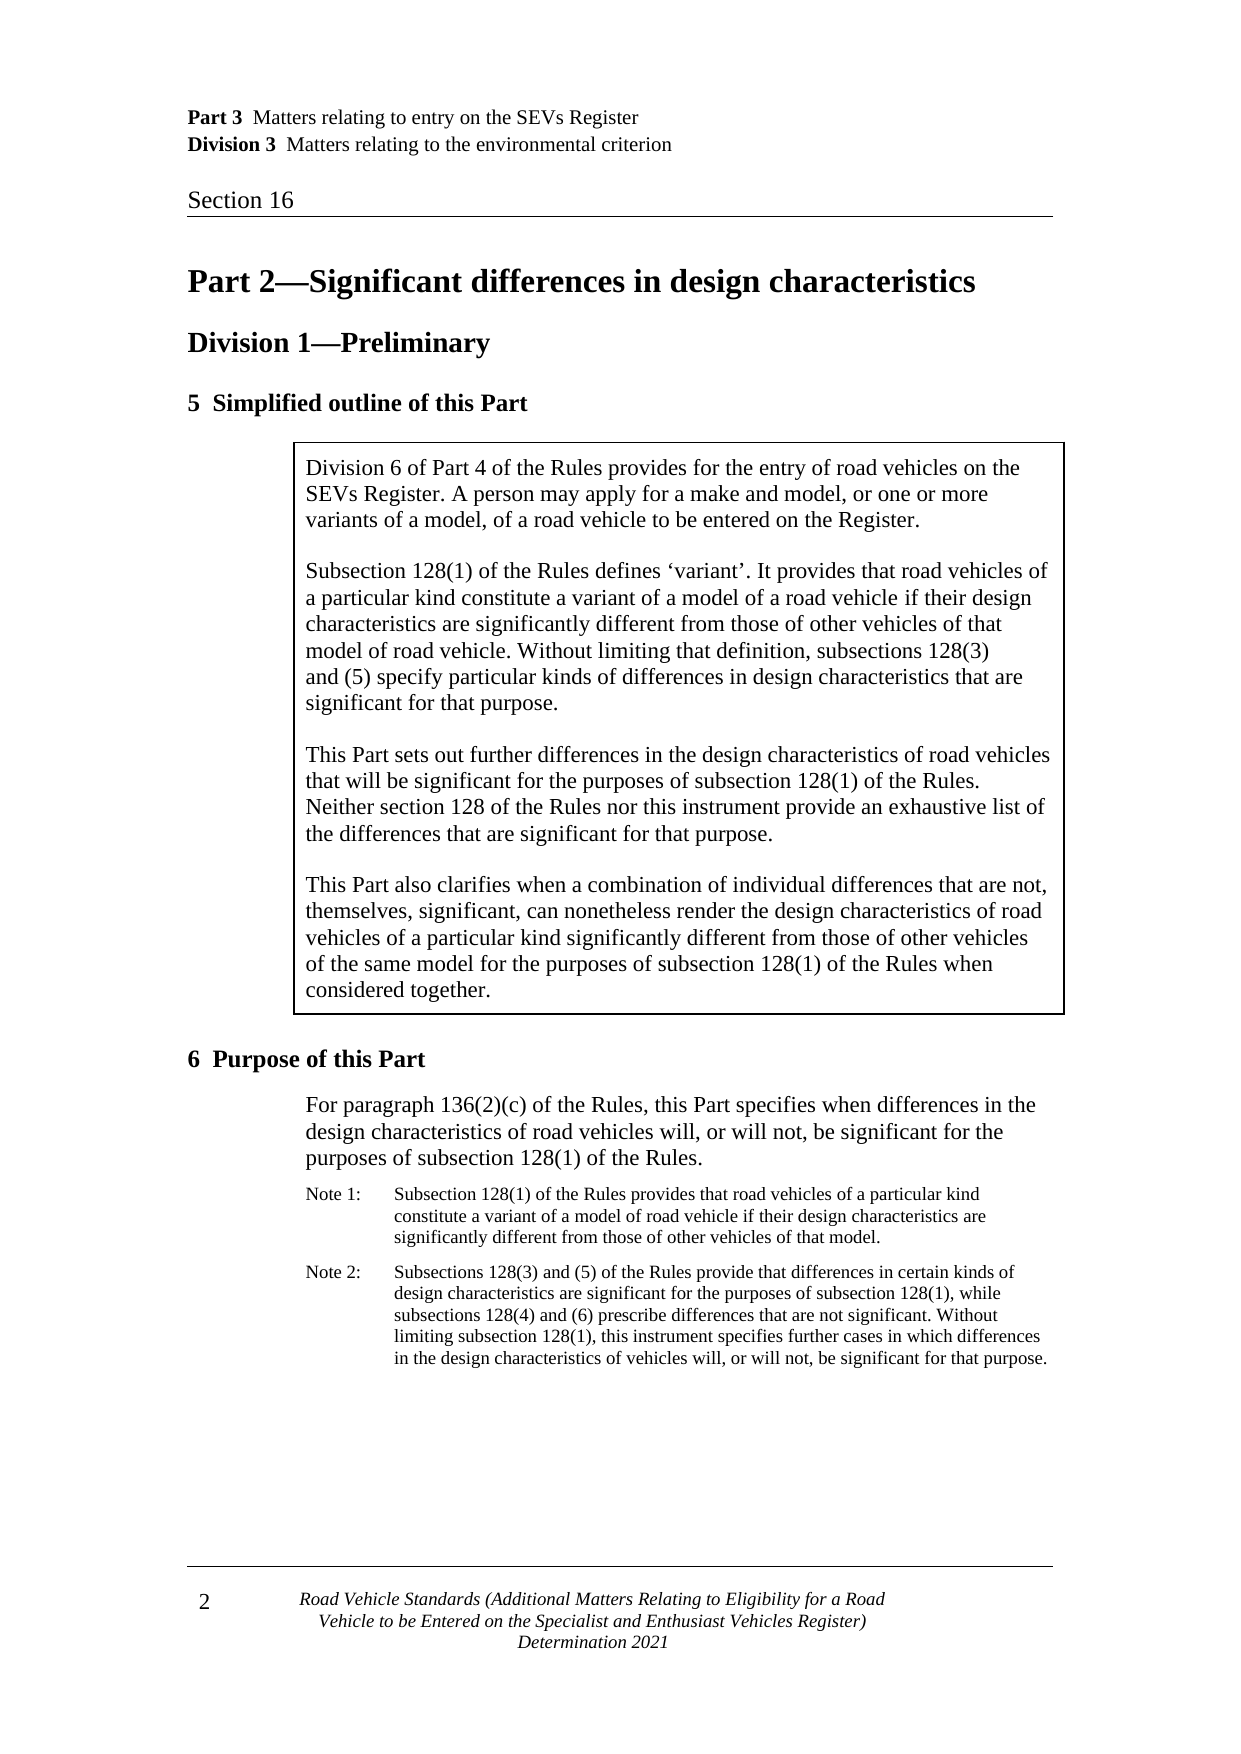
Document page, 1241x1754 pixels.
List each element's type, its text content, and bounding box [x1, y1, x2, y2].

text Division 6 of Part 4 of the Rules provides for the entry of road vehicles on the SEVs Register. A person may apply for a make and model, or one or more variants of a model, of a road vehicle to be entered on the Register. [295, 443, 1063, 533]
text For paragraph 136(2)(c) of the Rules, this Part specifies when differences in the design characteristics of road vehicles will, or will not, be significant for the purposes of subsection 128(1) of the Rules. [187, 1092, 1053, 1171]
text This Part sets out further differences in the design characteristics of road vehicles that will be significant for the purposes of subsection 128(1) of the Rules. Neither section 128 of the Rules nor this instrument provide an exhaustive list of the differences that are significant for that purpose. [295, 729, 1063, 846]
text Part 2—Significant differences in design characteristics [187, 262, 1053, 300]
text Subsection 128(1) of the Rules defines ‘variant’. It provides that road vehicles of a particular kind constitute a variant of a model of a road vehicle if their design characteristics are significantly different from those of other vehicles of that model of road vehicle. Without limiting that definition, subsections 128(3) and (5) specify particular kinds of differences in design characteristics that are significant for that purpose. [295, 546, 1063, 716]
text 6 Purpose of this Part [187, 1044, 1053, 1073]
text Note 2: Subsections 128(3) and (5) of the Rules provide that differences in certain kinds of design characteristics are significant for the purposes of subsection 128(1), while subsections 128(4) and (6) prescribe differences that are not significant. Without limiting subsection 128(1), this instrument specifies further cases in which differences in the design characteristics of vehicles will, or will not, be significant for that purpose. [305, 1261, 1053, 1368]
text 5 Simplified outline of this Part [187, 388, 1053, 417]
text This Part also clarifies when a combination of individual differences that are not, themselves, significant, can nonetheless render the design characteristics of road vehicles of a particular kind significantly different from those of other vehicles of the same model for the purposes of subsection 128(1) of the Rules when considered together. [295, 859, 1063, 1013]
text Division 1—Preliminary [187, 325, 1053, 359]
text Note 1: Subsection 128(1) of the Rules provides that road vehicles of a particular kind constitute a variant of a model of road vehicle if their design characteristics are significantly different from those of other vehicles of that model. [305, 1183, 1053, 1248]
